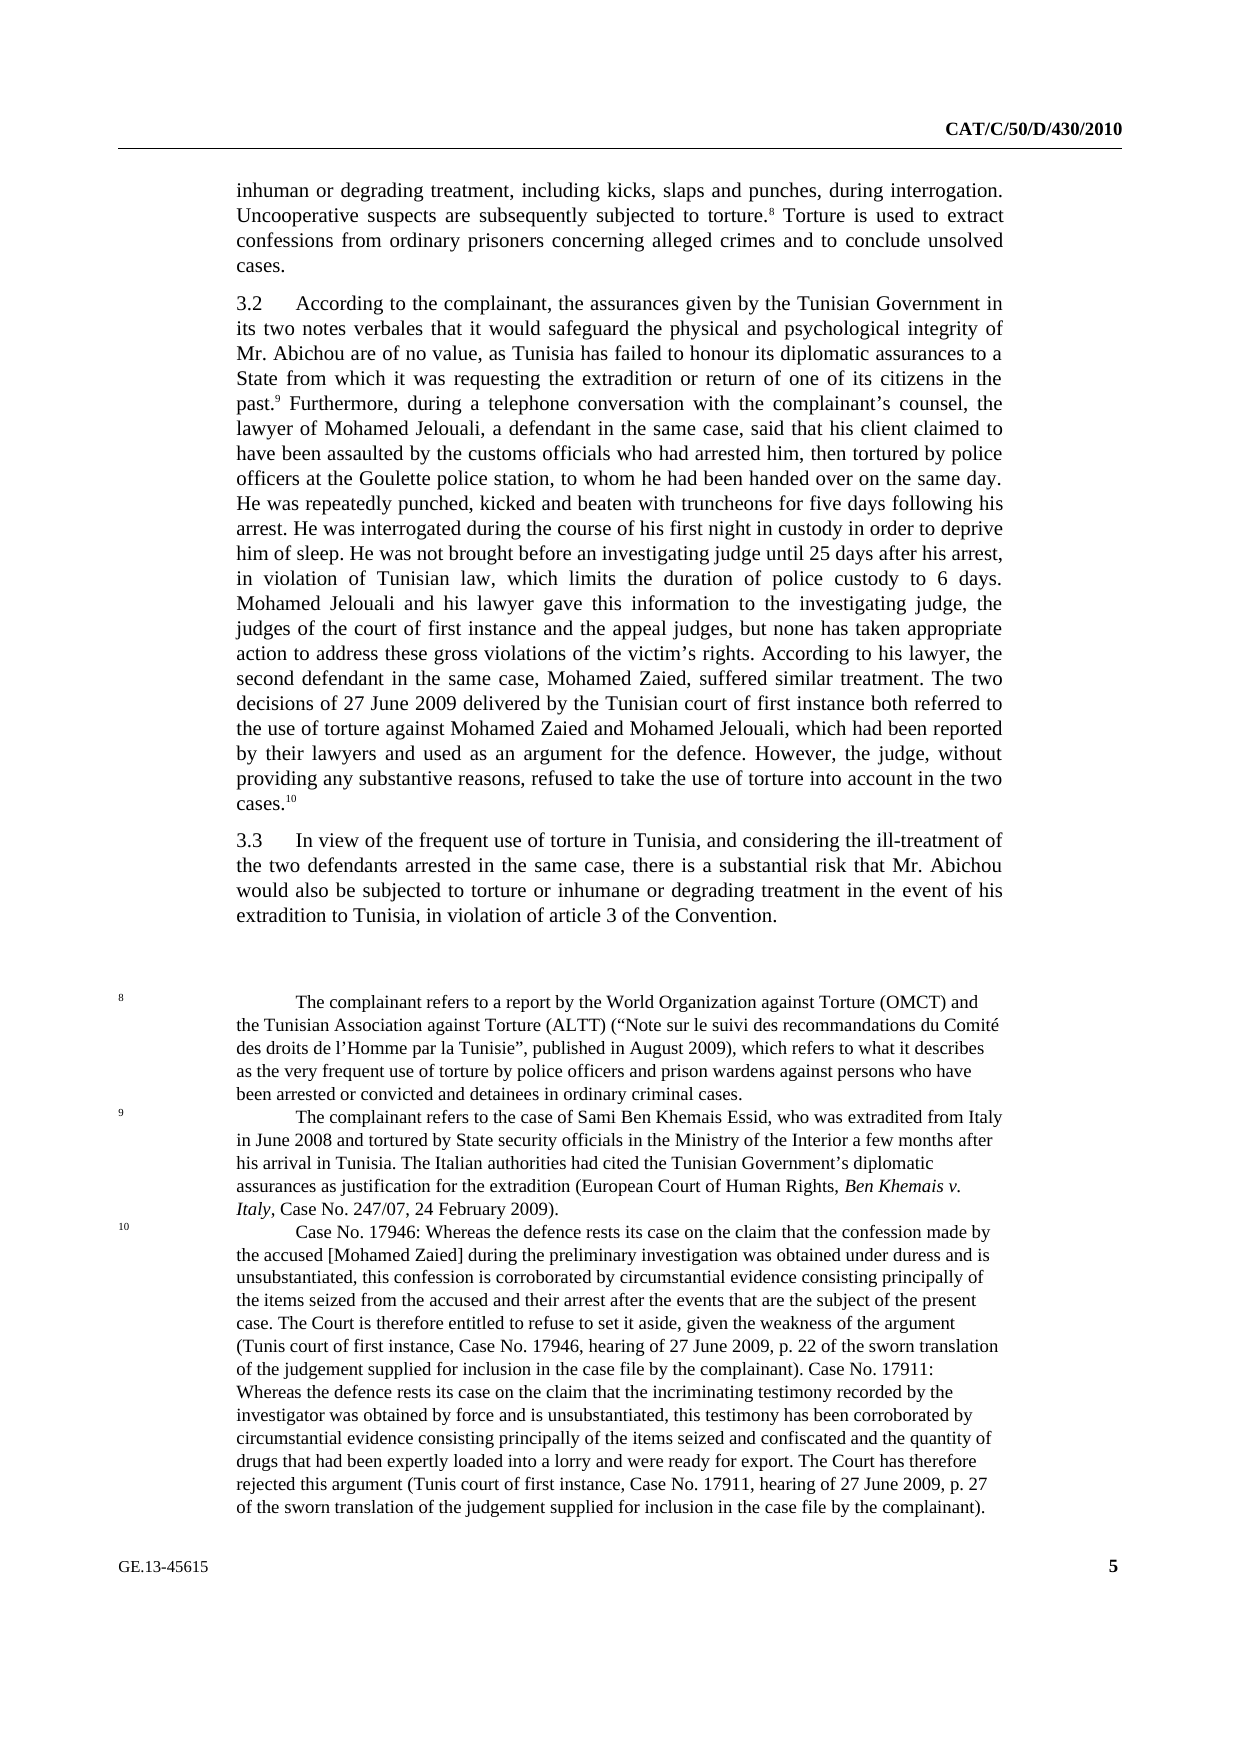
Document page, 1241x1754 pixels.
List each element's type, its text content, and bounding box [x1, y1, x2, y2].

text 3.3 In view of the frequent use of torture in , and considering the ill-treatment of the two defendants arrested in the same case, there is a substantial risk that Mr. Abichou would also be subjected to torture or inhumane or degrading treatment in the event of his extradition to , in violation of article 3 of the Convention. [236, 827, 1004, 927]
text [236, 177, 1004, 277]
text 3.2 According to the complainant, the assurances given by the Tunisian Government in its two notes verbales that it would safeguard the physical and psychological integrity of Mr. Abichou are of no value, as Tunisia has failed to honour its diplomatic assurances to a State from which it was requesting the extradition or return of one of its citizens in the past. Furthermore, during a telephone conversation with the complainant’s counsel, the lawyer of Mohamed Jelouali, a defendant in the same case, said that his client claimed to have been assaulted by the customs officials who had arrested him, then tortured by police officers at the Goulette police station, to whom he had been handed over on the same day. He was repeatedly punched, kicked and beaten with truncheons for five days following his arrest. He was interrogated during the course of his first night in custody in order to deprive him of sleep. He was not brought before an investigating judge until 25 days after his arrest, in violation of Tunisian law, which limits the duration of police custody to 6 days. Mohamed Jelouali and his lawyer gave this information to the investigating judge, the judges of the court of first instance and the appeal judges, but none has taken appropriate action to address these gross violations of the victim’s rights. According to his lawyer, the second defendant in the same case, Mohamed Zaied, suffered similar treatment. The two decisions of 27 June 2009 delivered by the Tunisian court of first instance both referred to the use of torture against Mohamed Zaied and Mohamed Jelouali, which had been reported by their lawyers and used as an argument for the defence. However, the judge, without providing any substantive reasons, refused to take the use of torture into account in the two cases. [236, 290, 1004, 815]
